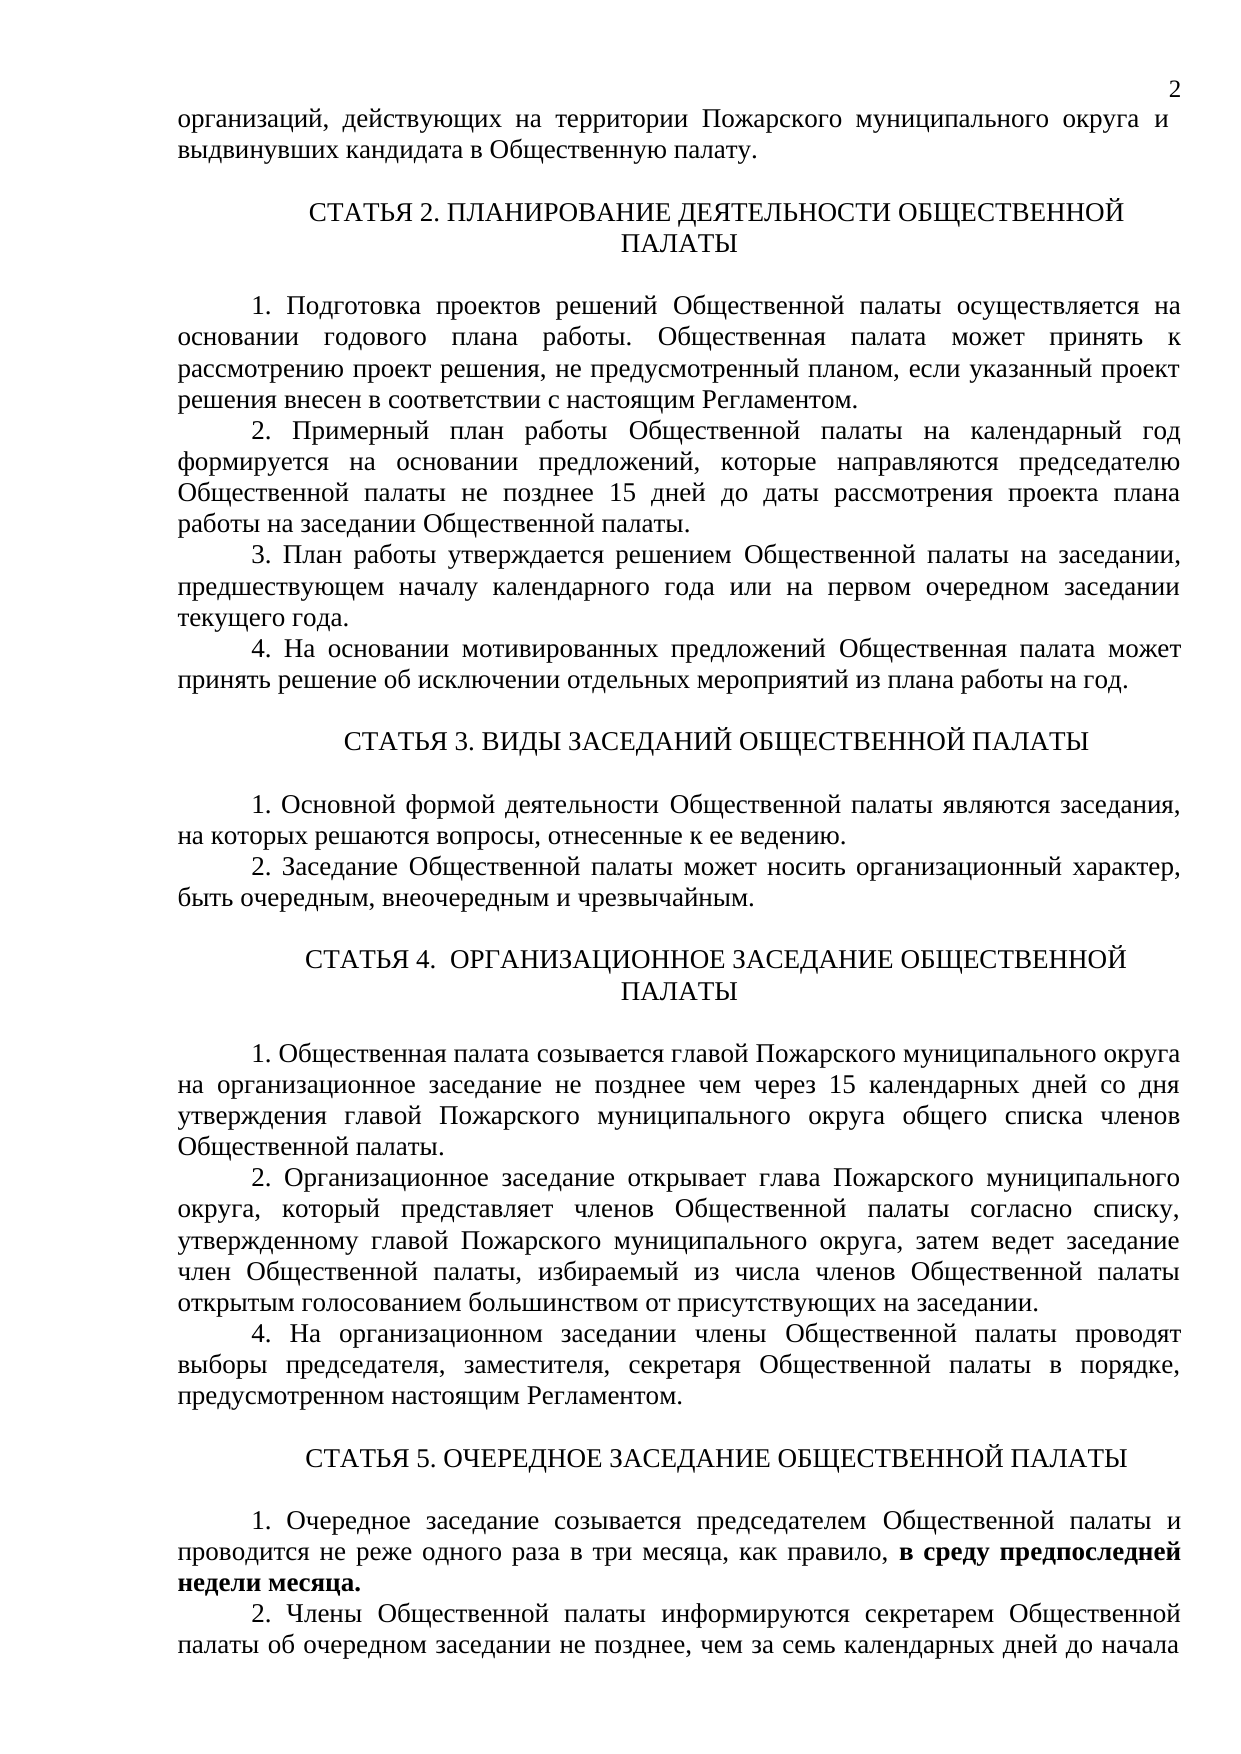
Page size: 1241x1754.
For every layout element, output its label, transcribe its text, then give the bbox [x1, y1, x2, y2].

text 1. Общественная палата созывается главой Пожарского муниципального округа на организационное заседание не позднее чем через 15 календарных дней со дня утверждения главой Пожарского муниципального округа общего списка членов Общественной палаты. [177, 1037, 1181, 1161]
text 2. Заседание Общественной палаты может носить организационный характер, быть очередным, внеочередным и чрезвычайным. [177, 850, 1181, 912]
text Статья 5. Очередное заседание общественной палаты [177, 1442, 1181, 1473]
text 1. Основной формой деятельности Общественной палаты являются заседания, на которых решаются вопросы, отнесенные к ее ведению. [177, 788, 1181, 850]
text 4. На организационном заседании члены Общественной палаты проводят выборы председателя, заместителя, секретаря Общественной палаты в порядке, предусмотренном настоящим Регламентом. [177, 1317, 1181, 1411]
text СТАТЬЯ 2. ПЛАНИРОВАНИЕ ДЕЯТЕЛЬНОСТИ общественной палаты [177, 196, 1181, 258]
text 4. На основании мотивированных предложений Общественная палата может принять решение об исключении отдельных мероприятий из плана работы на год. [177, 632, 1181, 694]
text Статья 4. организационное заседание общественной палаты [177, 943, 1181, 1006]
text 1. Подготовка проектов решений Общественной палаты осуществляется на основании годового плана работы. Общественная палата может принять к рассмотрению проект решения, не предусмотренный планом, если указанный проект решения внесен в соответствии с настоящим Регламентом. [177, 289, 1181, 414]
text 2. Организационное заседание открывает глава Пожарского муниципального округа, который представляет членов Общественной палаты согласно списку, утвержденному главой Пожарского муниципального округа, затем ведет заседание член Общественной палаты, избираемый из числа членов Общественной палаты открытым голосованием большинством от присутствующих на заседании. [177, 1161, 1181, 1317]
text 2. Примерный план работы Общественной палаты на календарный год формируется на основании предложений, которые направляются председателю Общественной палаты не позднее 15 дней до даты рассмотрения проекта плана работы на заседании Общественной палаты. [177, 414, 1181, 538]
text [177, 1597, 1181, 1660]
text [177, 102, 1181, 165]
text Статья 3. Виды заседаний общественной палаты [177, 725, 1181, 757]
text 3. План работы утверждается решением Общественной палаты на заседании, предшествующем началу календарного года или на первом очередном заседании текущего года. [177, 538, 1181, 632]
text 1. Очередное заседание созывается председателем Общественной палаты и проводится не реже одного раза в три месяца, как правило, в среду предпоследней недели месяца. [177, 1504, 1181, 1597]
